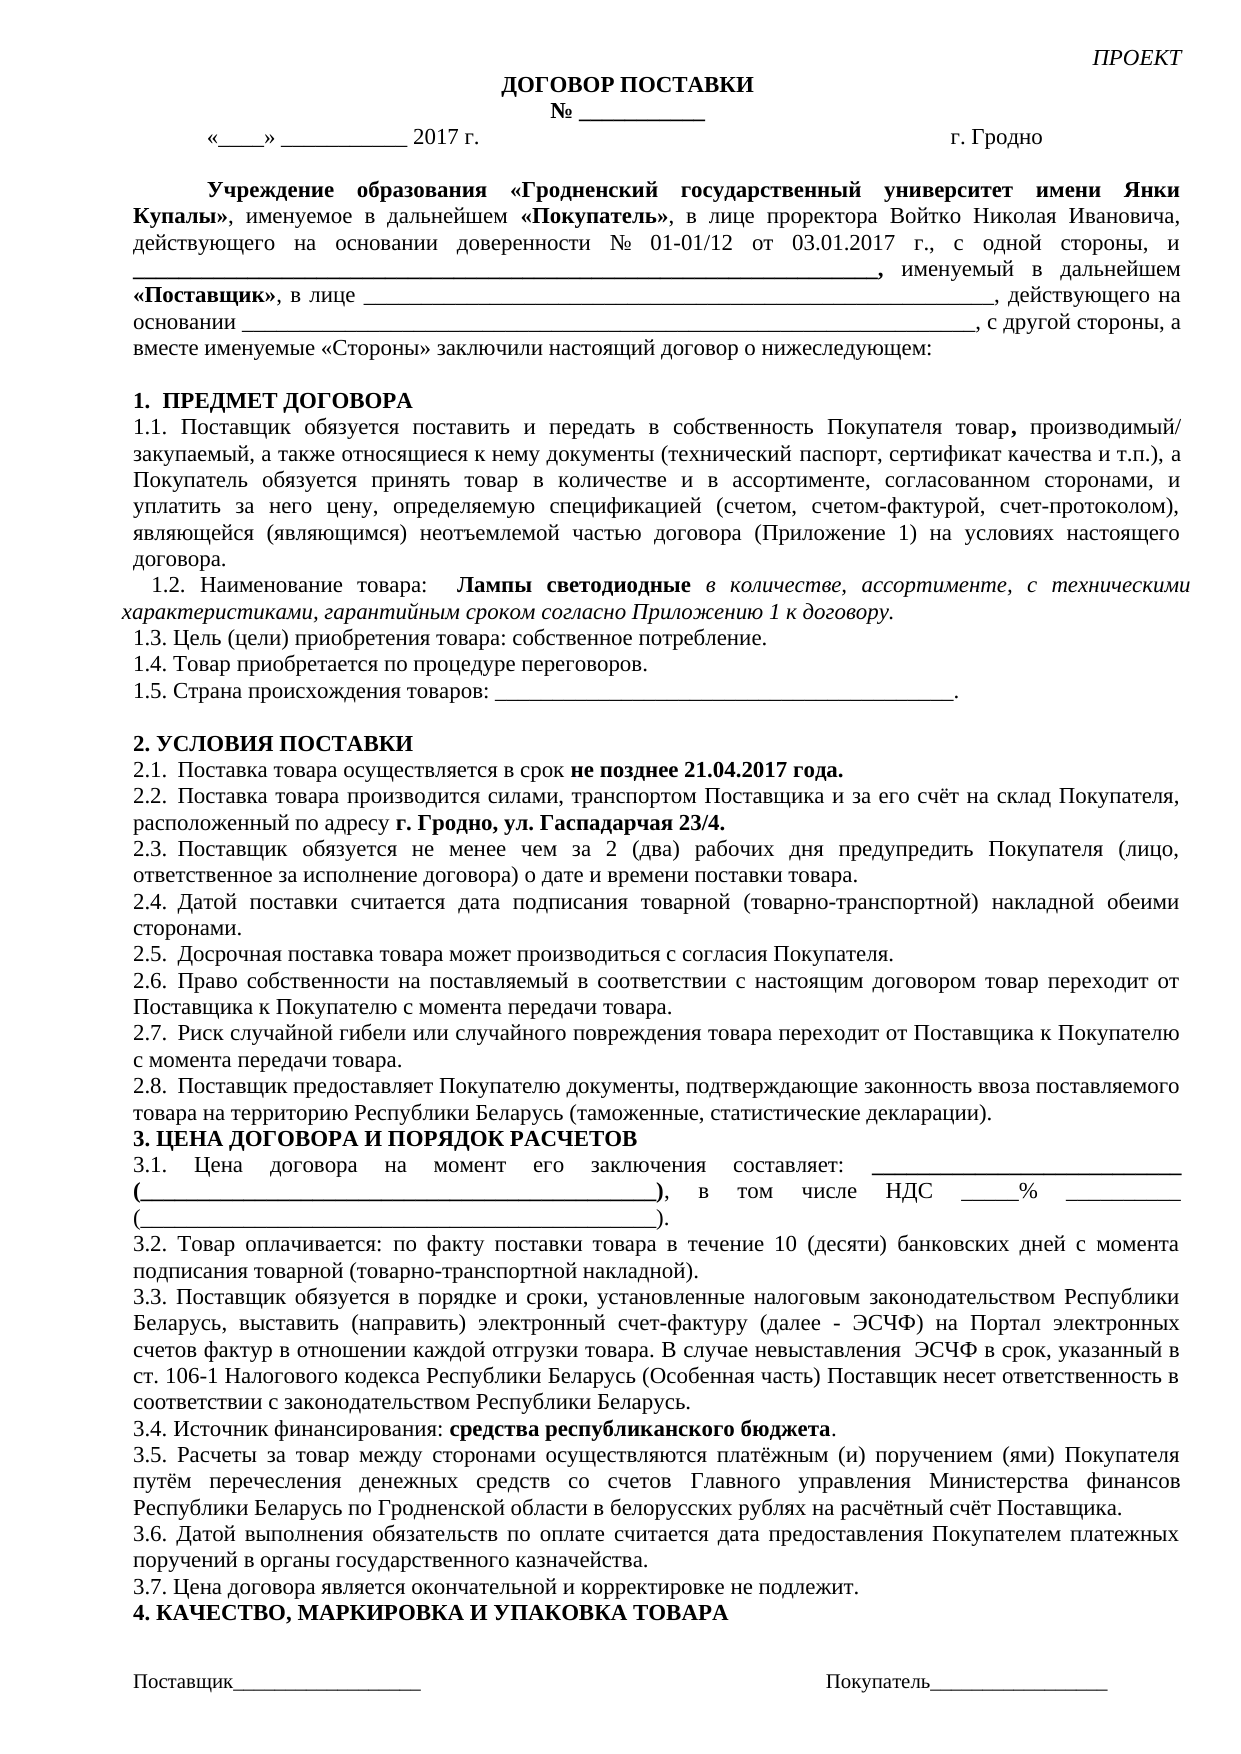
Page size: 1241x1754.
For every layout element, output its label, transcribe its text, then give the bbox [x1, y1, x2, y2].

text ПРОЕКТ [74, 44, 1181, 71]
text 1.5. Страна происхождения товаров: ________________________________________. [133, 677, 1181, 703]
text 3. ЦЕНА ДОГОВОРА И порядок расчетов [133, 1125, 1181, 1151]
list Право собственности на поставляемый в соответствии с настоящим договором товар переходит от Поставщика к Покупателю с момента передачи товара. [133, 967, 1181, 1019]
text № ___________ [74, 97, 1181, 123]
list Поставка товара осуществляется в срок не позднее 21.04.2017 года. [133, 756, 1181, 782]
list Поставщик обязуется не менее чем за 2 (два) рабочих дня предупредить Покупателя (лицо, ответственное за исполнение договора) о дате и времени поставки товара. [133, 835, 1181, 888]
text 1.2. Наименование товара: Лампы светодиодные в количестве, ассортименте, с техническими характеристиками, гарантийным сроком согласно Приложению 1 к договору. [122, 571, 1191, 624]
list Датой поставки считается дата подписания товарной (товарно-транспортной) накладной обеими сторонами. [133, 888, 1181, 940]
text 2. УСЛОВИЯ ПОСТАВКИ [133, 729, 1181, 756]
text 3.6. Датой выполнения обязательств по оплате считается дата предоставления Покупателем платежных поручений в органы государственного казначейства. [133, 1520, 1181, 1573]
text 3.7. Цена договора является окончательной и корректировке не подлежит. [133, 1573, 1181, 1599]
list Досрочная поставка товара может производиться с согласия Покупателя. [133, 940, 1181, 967]
text Учреждение образования «Гродненский государственный университет имени Янки Купалы», именуемое в дальнейшем «Покупатель», в лице проректора Войтко Николая Ивановича, действующего на основании доверенности № 01-01/12 от 03.01.2017 г., с одной стороны, и _________________________________________________________________, именуемый в дальнейшем «Поставщик», в лице _______________________________________________________, действующего на основании ________________________________________________________________, с другой стороны, а вместе именуемые «Стороны» заключили настоящий договор о нижеследующем: [133, 176, 1181, 361]
text 1.1. Поставщик обязуется поставить и передать в собственность Покупателя товар, производимый/ закупаемый, а также относящиеся к нему документы (технический паспорт, сертификат качества и т.п.), а Покупатель обязуется принять товар в количестве и в ассортименте, согласованном сторонами, и уплатить за него цену, определяемую спецификацией (счетом, счетом-фактурой, счет-протоколом), являющейся (являющимся) неотъемлемой частью договора (Приложение 1) на условиях настоящего договора. [133, 413, 1181, 571]
text 3.1. Цена договора на момент его заключения составляет: ___________________________ (_____________________________________________), в том числе НДС _____% __________ (_____________________________________________). [133, 1151, 1181, 1230]
text «____» ___________ 2017 г. г. Гродно [133, 123, 1181, 150]
list Поставка товара производится силами, транспортом Поставщика и за его счёт на склад Покупателя, расположенный по адресу г. Гродно, ул. Гаспадарчая 23/4. [133, 782, 1181, 835]
text 4. КАЧЕСТВО, МАРКИРОВКА И УПАКОВКА ТОВАРА [133, 1599, 1181, 1626]
list ПРЕДМЕТ ДОГОВОРА [133, 387, 1181, 413]
text 3.3. Поставщик обязуется в порядке и сроки, установленные налоговым законодательством Республики Беларусь, выставить (направить) электронный счет-фактуру (далее - ЭСЧФ) на Портал электронных счетов фактур в отношении каждой отгрузки товара. В случае невыставления ЭСЧФ в срок, указанный в ст. 106-1 Налогового кодекса Республики Беларусь (Особенная часть) Поставщик несет ответственность в соответствии с законодательством Республики Беларусь. [133, 1283, 1181, 1415]
list Риск случайной гибели или случайного повреждения товара переходит от Поставщика к Покупателю с момента передачи товара. [133, 1019, 1181, 1072]
text Договор ПОСТАВКИ [74, 71, 1181, 97]
text 1.4. Товар приобретается по процедуре переговоров. [133, 651, 1181, 677]
text 1.3. Цель (цели) приобретения товара: собственное потребление. [133, 624, 1181, 651]
list Поставщик предоставляет Покупателю документы, подтверждающие законность ввоза поставляемого товара на территорию Республики Беларусь (таможенные, статистические декларации). [133, 1072, 1181, 1125]
text 3.5. Расчеты за товар между сторонами осуществляются платёжным (и) поручением (ями) Покупателя путём перечесления денежных средств со счетов Главного управления Министерства финансов Республики Беларусь по Гродненской области в белорусских рублях на расчётный счёт Поставщика. [133, 1441, 1181, 1520]
text 3.4. Источник финансирования: средства республиканского бюджета. [133, 1415, 1181, 1441]
text 3.2. Товар оплачивается: по факту поставки товара в течение 10 (десяти) банковских дней с момента подписания товарной (товарно-транспортной накладной). [133, 1230, 1181, 1283]
